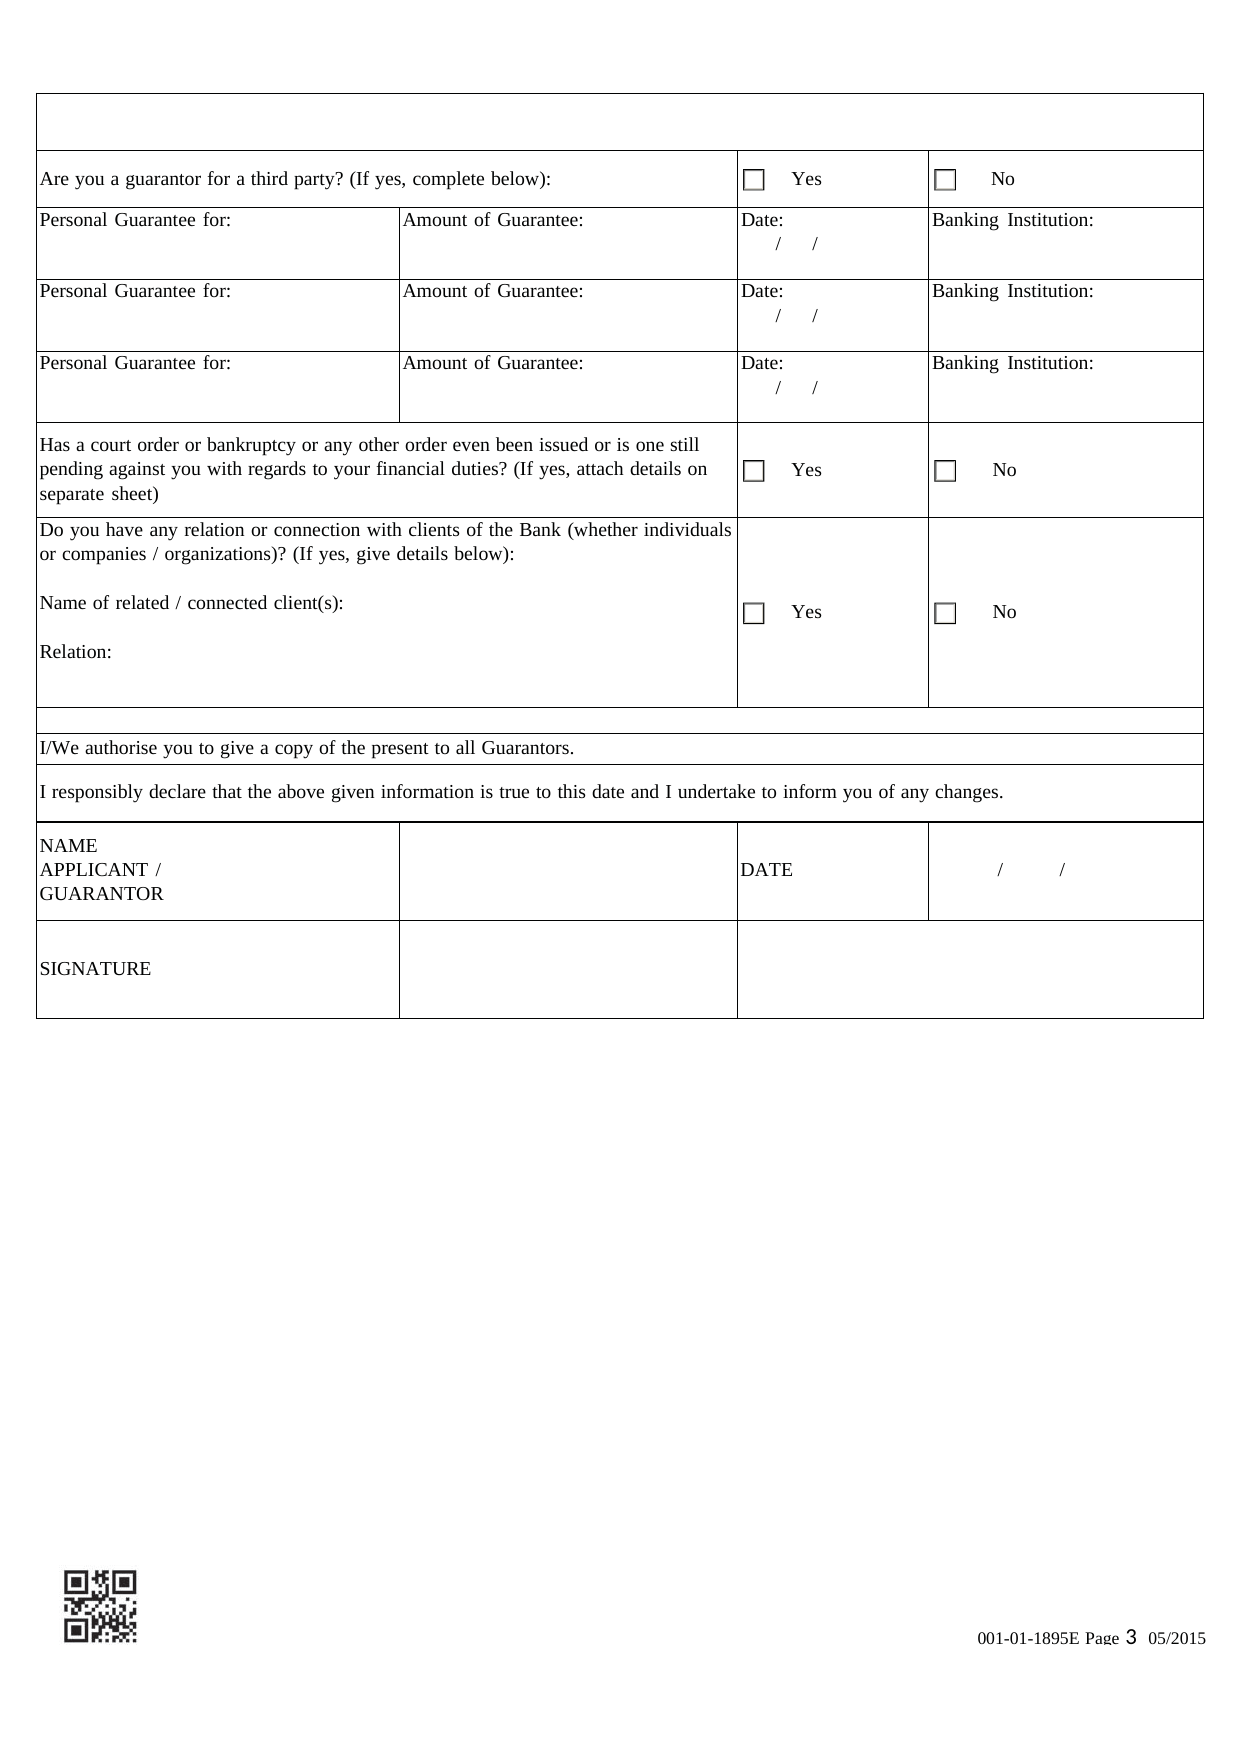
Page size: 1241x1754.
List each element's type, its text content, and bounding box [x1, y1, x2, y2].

table_cell Has a court order or bankruptcy or any other order even been issued or is one still pending against you with regards to your financial duties? (If yes, attach details on separate sheet) [37, 423, 737, 517]
table_cell / [929, 823, 1031, 919]
table_cell Amount of Guarantee: [400, 208, 737, 279]
table_header [37, 94, 1203, 150]
table_cell No [929, 151, 1203, 207]
table_cell No [929, 518, 1203, 707]
table_cell Date: / [738, 208, 786, 279]
table_cell / [786, 280, 928, 351]
table_cell DATE [738, 823, 928, 919]
table_cell Personal Guarantee for: [37, 208, 399, 279]
table_cell No [929, 423, 1203, 517]
table_cell Banking Institution: [929, 208, 1203, 279]
table_cell Are you a guarantor for a third party? (If yes, complete below): [37, 151, 737, 207]
table_cell / [786, 208, 928, 279]
table_cell / [1031, 823, 1203, 919]
table_cell NAME APPLICANT / GUARANTOR [37, 823, 399, 919]
table_cell SIGNATURE [37, 921, 399, 1018]
table_cell [400, 921, 737, 1018]
table_cell / [786, 352, 928, 422]
table_cell [738, 921, 1203, 1018]
table_cell Yes [738, 151, 928, 207]
table_cell Yes [738, 518, 928, 707]
table_cell Yes [738, 423, 928, 517]
table_cell Amount of Guarantee: [400, 352, 737, 422]
table_cell Amount of Guarantee: [400, 280, 737, 351]
table_cell Do you have any relation or connection with clients of the Bank (whether individuals or companies / organizations)? (If yes, give details below): Name of related / connected client(s): Relation: [37, 518, 737, 707]
table_cell I responsibly declare that the above given information is true to this date and I undertake to inform you of any changes. [37, 765, 1203, 821]
table_cell Personal Guarantee for: [37, 280, 399, 351]
table_cell Banking Institution: [929, 280, 1203, 351]
table_cell Date: / [738, 280, 786, 351]
table_cell Banking Institution: [929, 352, 1203, 422]
picture [27, 1533, 174, 1679]
table_cell [37, 708, 1203, 733]
table_cell I/We authorise you to give a copy of the present to all Guarantors. [37, 734, 1203, 764]
table_cell [400, 823, 737, 919]
table_cell Personal Guarantee for: [37, 352, 399, 422]
table_cell Date: / [738, 352, 786, 422]
